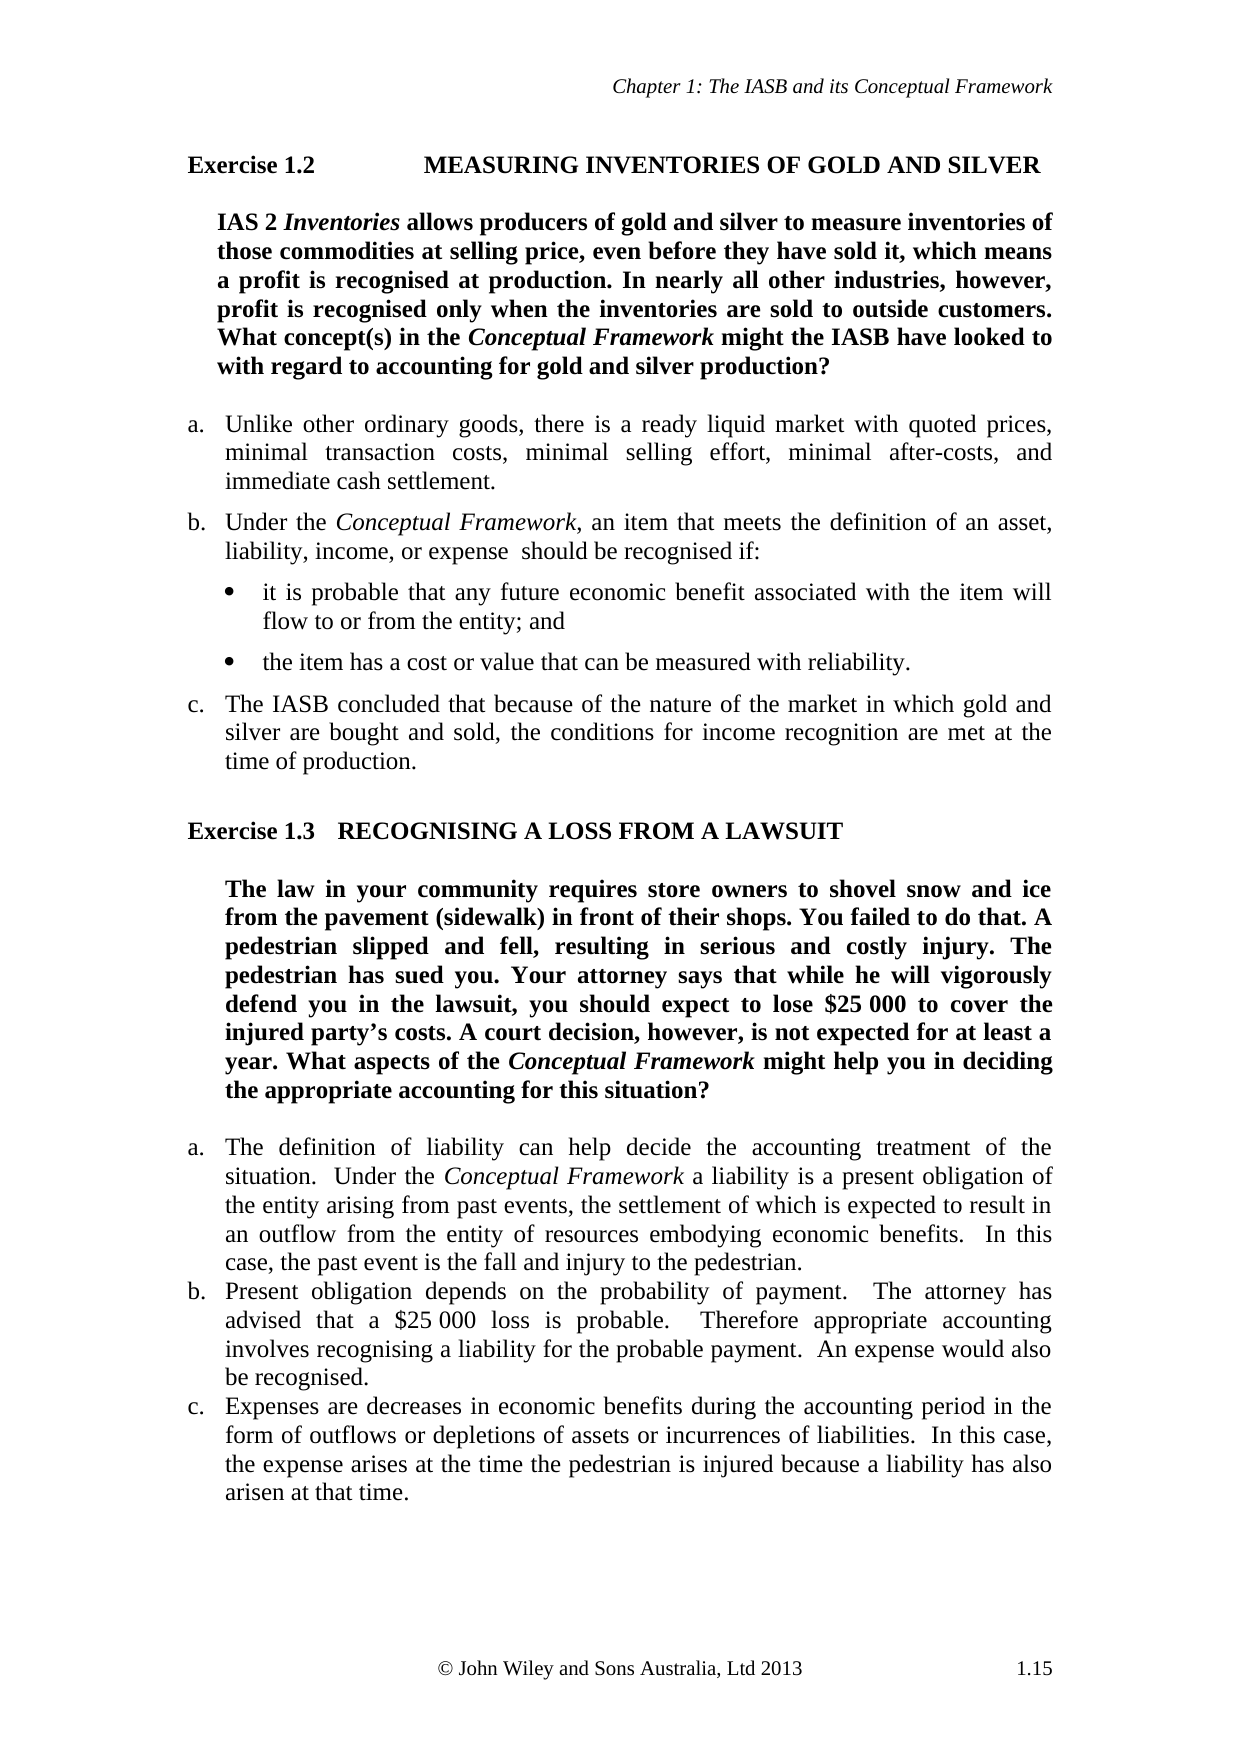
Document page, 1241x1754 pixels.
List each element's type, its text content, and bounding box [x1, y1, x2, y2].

list The IASB concluded that because of the nature of the market in which gold and silver are bought and sold, the conditions for income recognition are met at the time of production. [187, 689, 1053, 775]
list it is probable that any future economic benefit associated with the item will flow to or from the entity; and [225, 577, 1053, 635]
list Expenses are decreases in economic benefits during the accounting period in the form of outflows or depletions of assets or incurrences of liabilities. In this case, the expense arises at the time the pedestrian is injured because a liability has also arisen at that time. [187, 1391, 1053, 1506]
list Unlike other ordinary goods, there is a ready liquid market with quoted prices, minimal transaction costs, minimal selling effort, minimal after-costs, and immediate cash settlement. [187, 409, 1053, 495]
list the item has a cost or value that can be measured with reliability. [225, 647, 1053, 676]
list The definition of liability can help decide the accounting treatment of the situation. Under the Conceptual Framework a liability is a present obligation of the entity arising from past events, the settlement of which is expected to result in an outflow from the entity of resources embodying economic benefits. In this case, the past event is the fall and injury to the pedestrian. [187, 1132, 1053, 1276]
text The law in your community requires store owners to shovel snow and ice from the pavement (sidewalk) in front of their shops. You failed to do that. A pedestrian slipped and fell, resulting in serious and costly injury. The pedestrian has sued you. Your attorney says that while he will vigorously defend you in the lawsuit, you should expect to lose $25 000 to cover the injured party’s costs. A court decision, however, is not expected for at least a year. What aspects of the Conceptual Framework might help you in deciding the appropriate accounting for this situation? [187, 874, 1053, 1104]
text IAS 2 Inventories allows producers of gold and silver to measure inventories of those commodities at selling price, even before they have sold it, which means a profit is recognised at production. In nearly all other industries, however, profit is recognised only when the inventories are sold to outside customers. What concept(s) in the Conceptual Framework might the IASB have looked to with regard to accounting for gold and silver production? [217, 207, 1053, 380]
text Exercise 1.3 RECOGNISING A LOSS FROM A LAWSUIT [187, 816, 1053, 845]
text Exercise 1.2 MEASURING INVENTORIES OF GOLD AND SILVER [187, 150, 1053, 179]
list Under the Conceptual Framework, an item that meets the definition of an asset, liability, income, or expense should be recognised if: [187, 507, 1053, 565]
list Present obligation depends on the probability of payment. The attorney has advised that a $25 000 loss is probable. Therefore appropriate accounting involves recognising a liability for the probable payment. An expense would also be recognised. [187, 1276, 1053, 1391]
